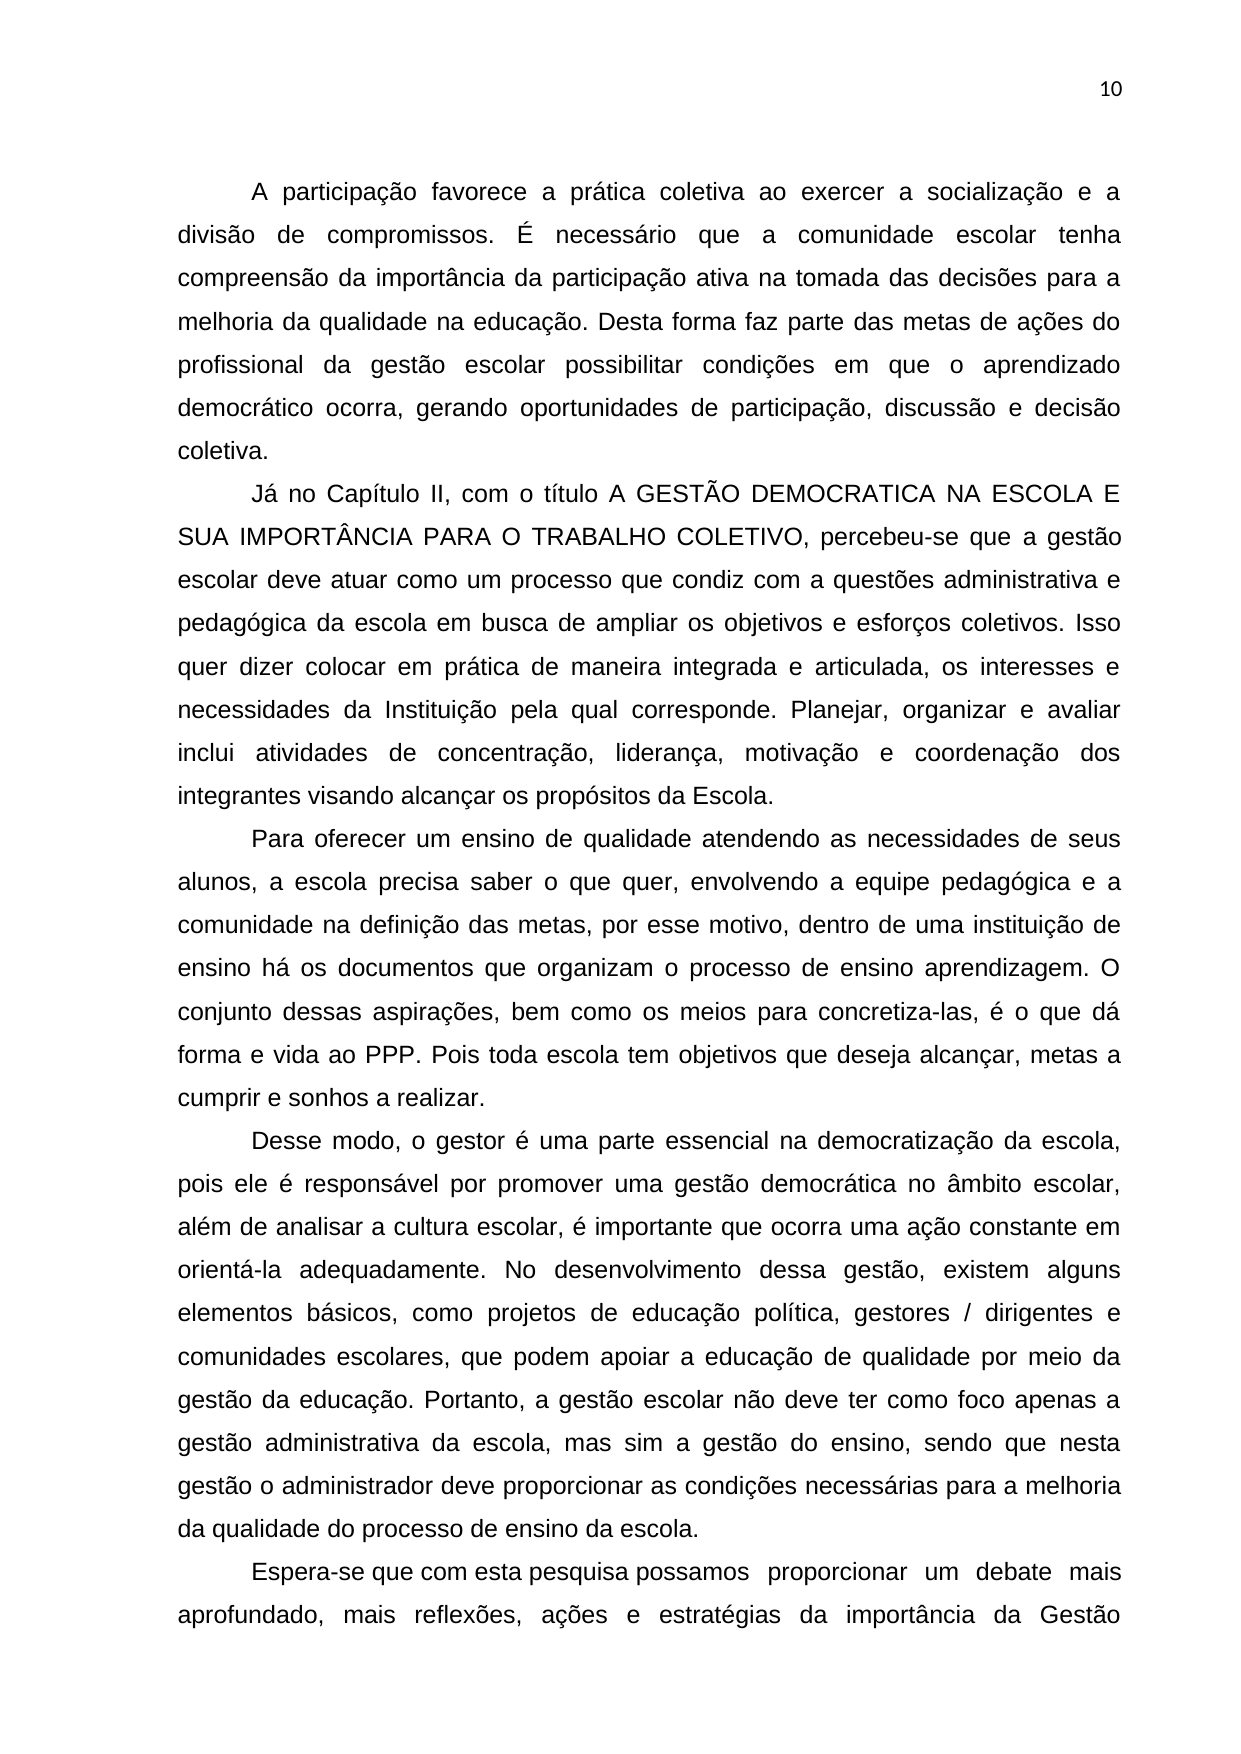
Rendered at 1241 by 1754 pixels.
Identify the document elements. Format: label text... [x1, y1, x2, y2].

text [177, 1557, 1122, 1629]
text Para oferecer um ensino de qualidade atendendo as necessidades de seus alunos, a escola precisa saber o que quer, envolvendo a equipe pedagógica e a comunidade na definição das metas, por esse motivo, dentro de uma instituição de ensino há os documentos que organizam o processo de ensino aprendizagem. O conjunto dessas aspirações, bem como os meios para concretiza-las, é o que dá forma e vida ao PPP. Pois toda escola tem objetivos que deseja alcançar, metas a cumprir e sonhos a realizar. [177, 824, 1122, 1112]
text Já no Capítulo II, com o título A GESTÃO DEMOCRATICA NA ESCOLA E SUA IMPORTÂNCIA PARA O TRABALHO COLETIVO, percebeu-se que a gestão escolar deve atuar como um processo que condiz com a questões administrativa e pedagógica da escola em busca de ampliar os objetivos e esforços coletivos. Isso quer dizer colocar em prática de maneira integrada e articulada, os interesses e necessidades da Instituição pela qual corresponde. Planejar, organizar e avaliar inclui atividades de concentração, liderança, motivação e coordenação dos integrantes visando alcançar os propósitos da Escola. [177, 479, 1122, 810]
text A participação favorece a prática coletiva ao exercer a socialização e a divisão de compromissos. É necessário que a comunidade escolar tenha compreensão da importância da participação ativa na tomada das decisões para a melhoria da qualidade na educação. Desta forma faz parte das metas de ações do profissional da gestão escolar possibilitar condições em que o aprendizado democrático ocorra, gerando oportunidades de participação, discussão e decisão coletiva. [177, 177, 1122, 465]
text Desse modo, o gestor é uma parte essencial na democratização da escola, pois ele é responsável por promover uma gestão democrática no âmbito escolar, além de analisar a cultura escolar, é importante que ocorra uma ação constante em orientá-la adequadamente. No desenvolvimento dessa gestão, existem alguns elementos básicos, como projetos de educação política, gestores / dirigentes e comunidades escolares, que podem apoiar a educação de qualidade por meio da gestão da educação. Portanto, a gestão escolar não deve ter como foco apenas a gestão administrativa da escola, mas sim a gestão do ensino, sendo que nesta gestão o administrador deve proporcionar as condições necessárias para a melhoria da qualidade do processo de ensino da escola. [177, 1126, 1122, 1543]
